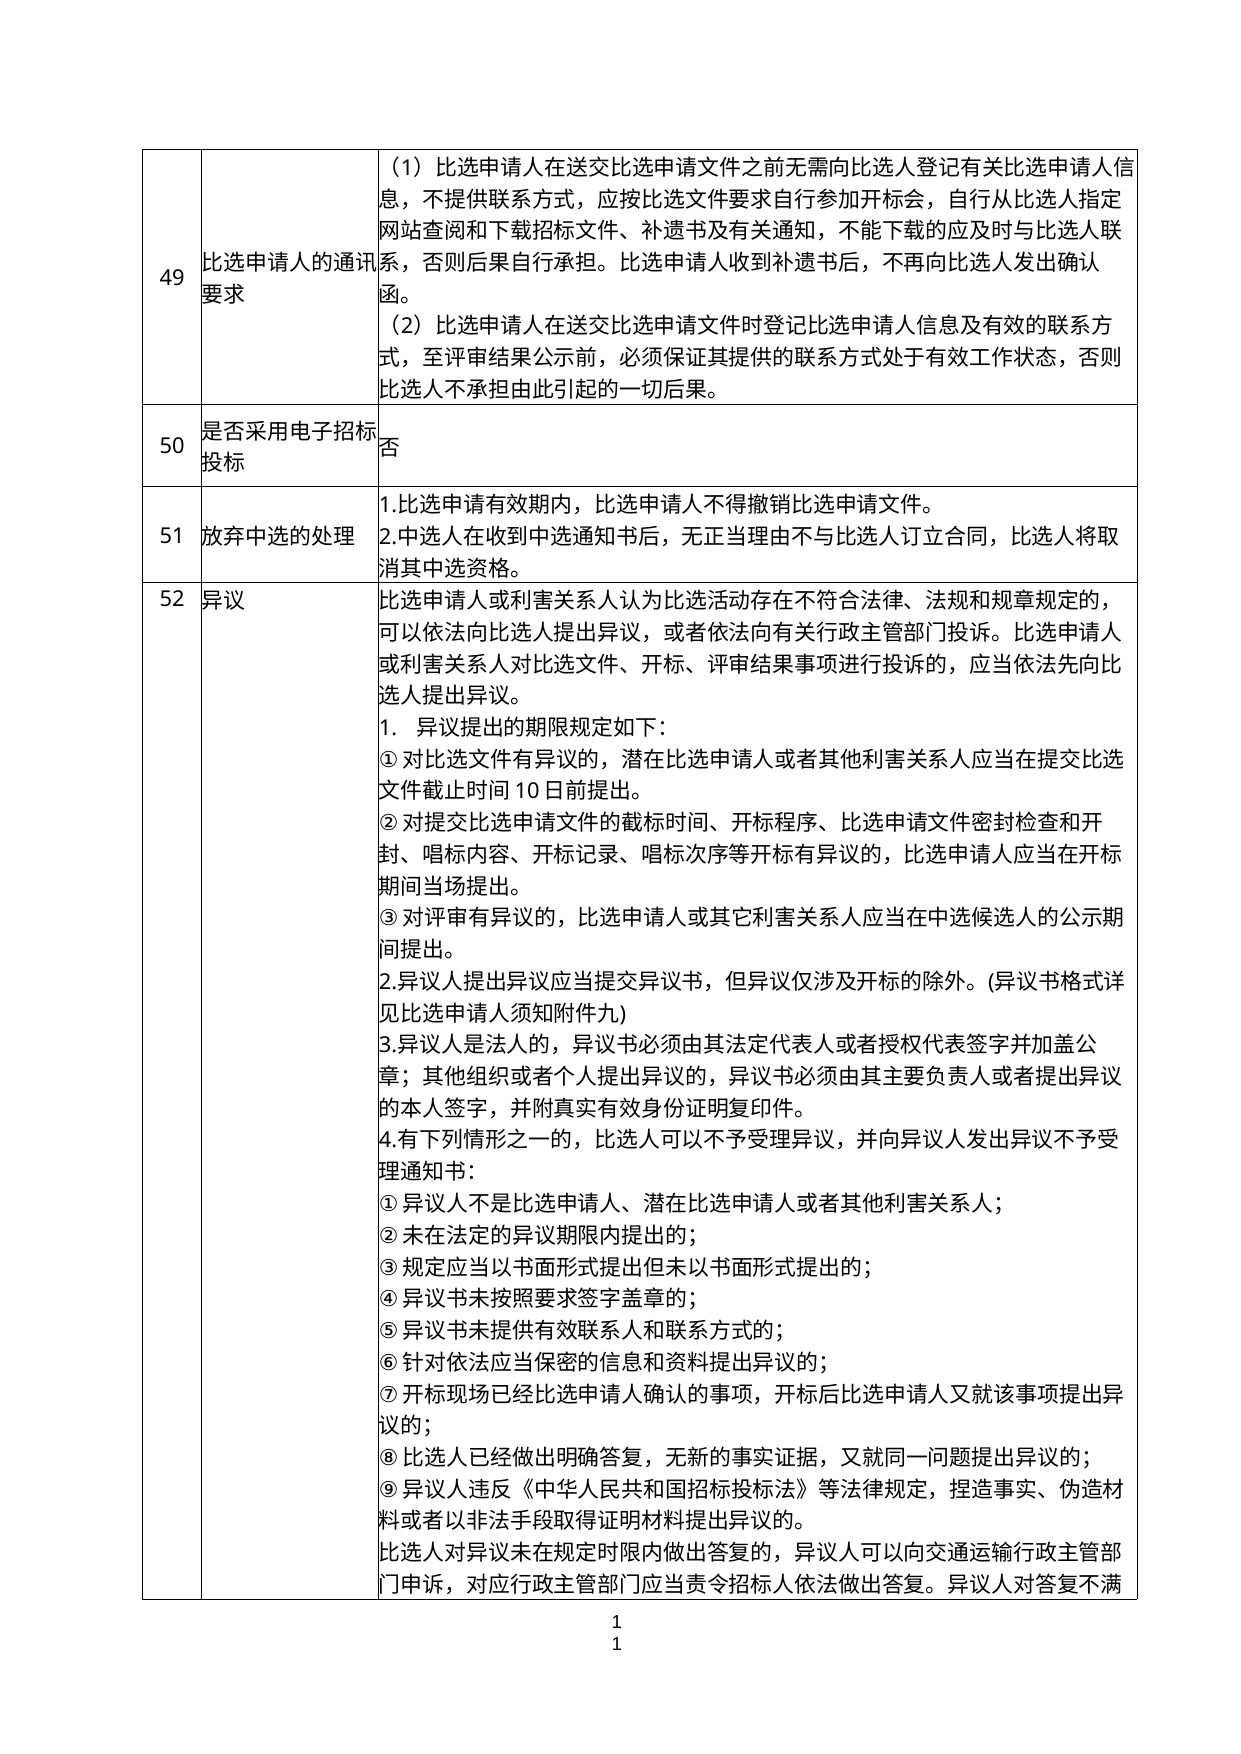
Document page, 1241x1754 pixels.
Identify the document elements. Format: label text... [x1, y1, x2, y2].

table_cell 异议 [202, 583, 378, 1598]
table_cell 放弃中选的处理 [202, 487, 378, 582]
table_cell 否 [379, 405, 1137, 486]
table_cell 49 [143, 150, 201, 404]
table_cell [379, 583, 1137, 1598]
table_cell 1.比选申请有效期内，比选申请人不得撤销比选申请文件。 2.中选人在收到中选通知书后，无正当理由不与比选人订立合同，比选人将取消其中选资格。 [379, 487, 1137, 582]
table_cell 52 [143, 583, 201, 1598]
table_cell 比选申请人的通讯要求 [202, 150, 378, 404]
table_cell （1）比选申请人在送交比选申请文件之前无需向比选人登记有关比选申请人信息，不提供联系方式，应按比选文件要求自行参加开标会，自行从比选人指定网站查阅和下载招标文件、补遗书及有关通知，不能下载的应及时与比选人联系，否则后果自行承担。比选申请人收到补遗书后，不再向比选人发出确认函。 （2）比选申请人在送交比选申请文件时登记比选申请人信息及有效的联系方式，至评审结果公示前，必须保证其提供的联系方式处于有效工作状态，否则比选人不承担由此引起的一切后果。 [379, 150, 1137, 404]
table_cell 50 [143, 405, 201, 486]
table_cell 51 [143, 487, 201, 582]
table_cell 是否采用电子招标投标 [202, 405, 378, 486]
